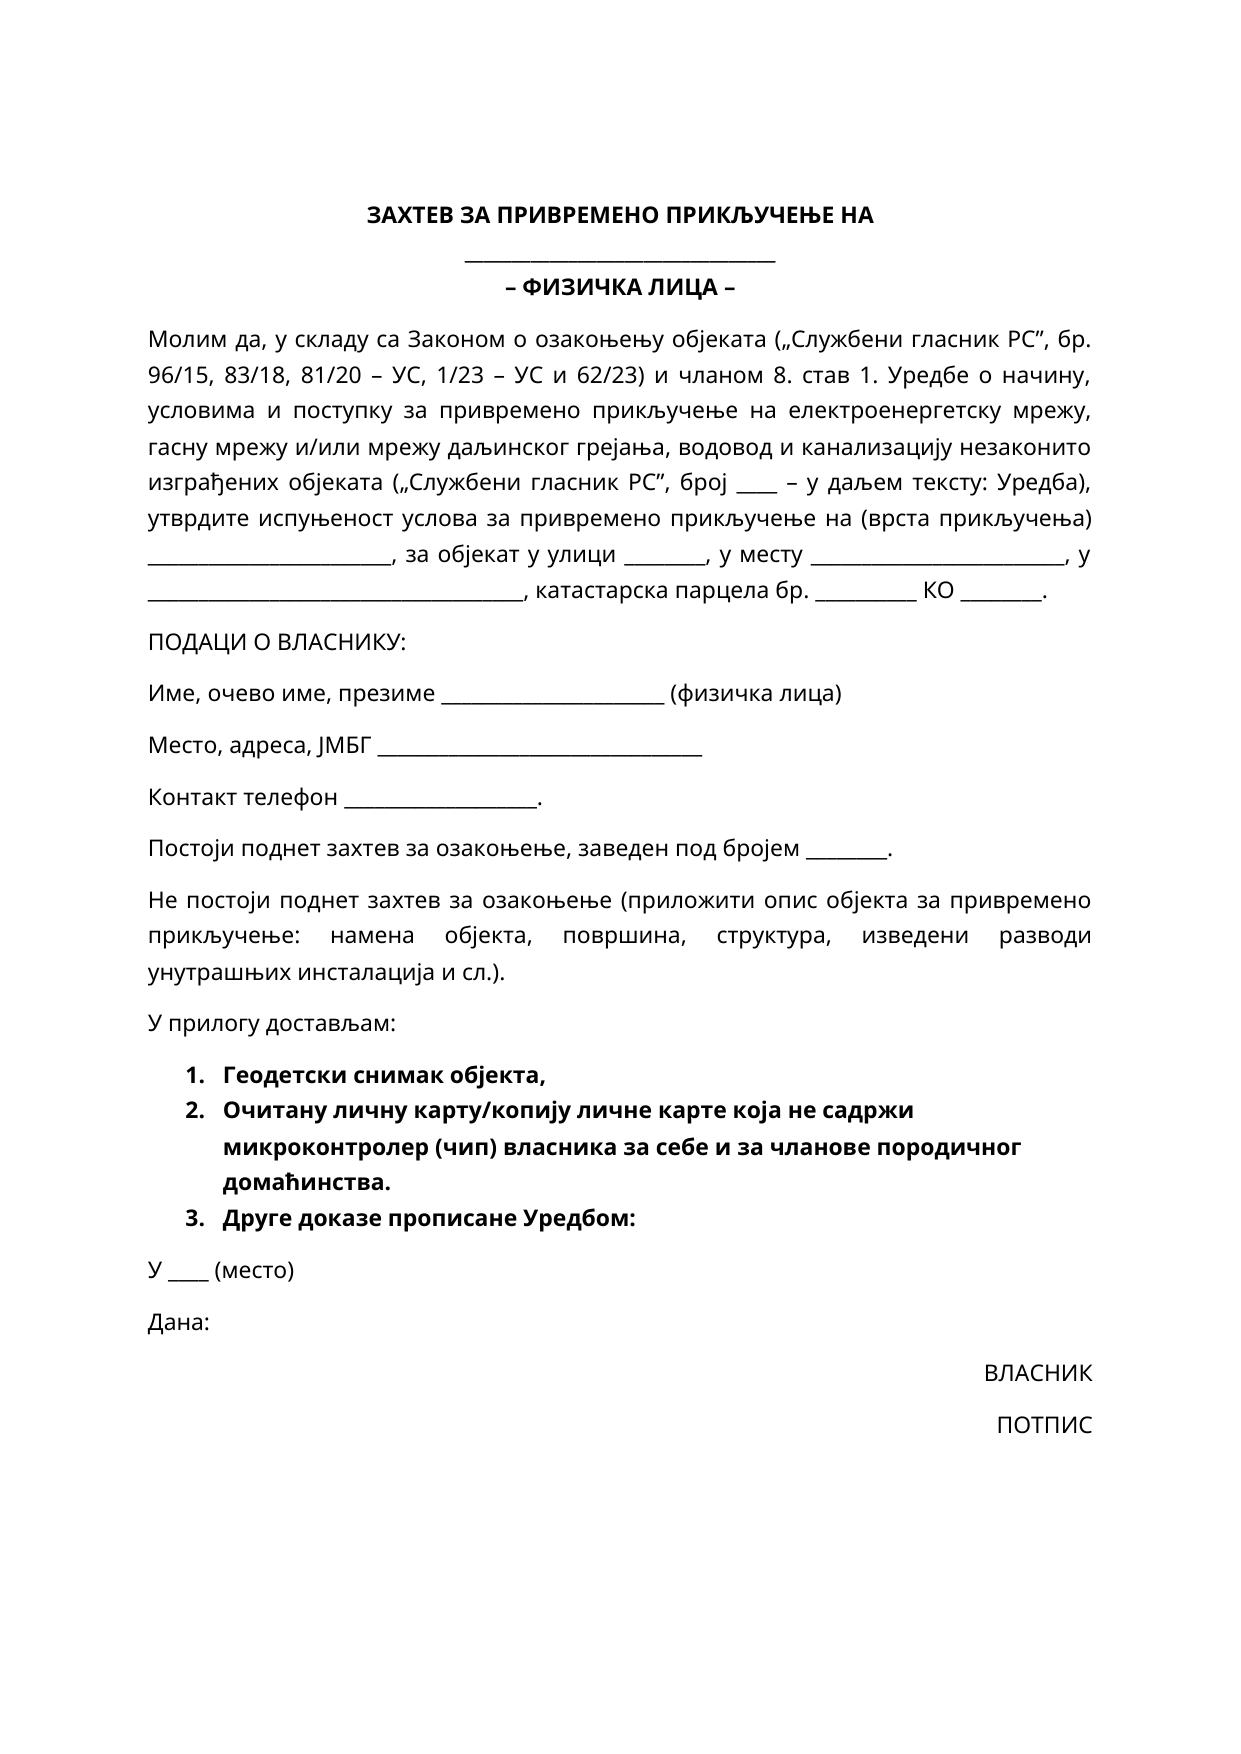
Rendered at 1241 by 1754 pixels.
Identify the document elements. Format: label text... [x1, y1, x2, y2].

text ПОДАЦИ О ВЛАСНИКУ: [148, 626, 1093, 657]
text Место, адреса, ЈМБГ ________________________________ [148, 729, 1093, 760]
text Не постоји поднет захтев за озакоњење (приложити опис објекта за привремено прикључење: намена објекта, површина, структура, изведени разводи унутрашњих инсталација и сл.). [148, 883, 1093, 987]
text Постоји поднет захтев за озакоњење, заведен под бројем ________. [148, 832, 1093, 863]
text ЗАХТЕВ ЗА ПРИВРЕМЕНО ПРИКЉУЧЕЊЕ НА _________________________________ – ФИЗИЧКА ЛИЦА – [148, 199, 1093, 302]
text ПОТПИС [148, 1408, 1093, 1440]
text ВЛАСНИК [148, 1357, 1093, 1388]
text У прилогу достављам: [148, 1007, 1093, 1038]
text Контакт телефон ___________________. [148, 780, 1093, 812]
list Очитану личну карту/копију личне карте која не садржи микроконтролер (чип) власника за себе и за чланове породичног домаћинства. [185, 1094, 1093, 1198]
text Дана: [148, 1305, 1093, 1337]
text Мoлим дa, у складу са Законом о озакоњењу објеката („Службени гласник РС”, бр. 96/15, 83/18, 81/20 – УС, 1/23 – УС и 62/23) и чланом 8. став 1. Уредбе о начину, условима и поступку за привремено прикључење на електроенергетску мрежу, гасну мрежу и/или мрежу даљинског грејања, водовод и канализацију незаконито изграђених објеката („Службени гласник РС”, број ____ – у даљем тексту: Уредба), утврдите испуњеност услова за привремено прикључење на (врста прикључења) ________________________, за oбjeкaт у улици ________, у месту _________________________, у _____________________________________, катастарска парцела бр. __________ КО ________. [148, 323, 1093, 605]
text У ____ (место) [148, 1254, 1093, 1285]
text Име, очево име, презиме ______________________ (физичка лица) [148, 677, 1093, 708]
list Геодетски снимак објекта, [185, 1058, 1093, 1090]
list Друге доказе прописане Уредбом: [185, 1202, 1093, 1233]
